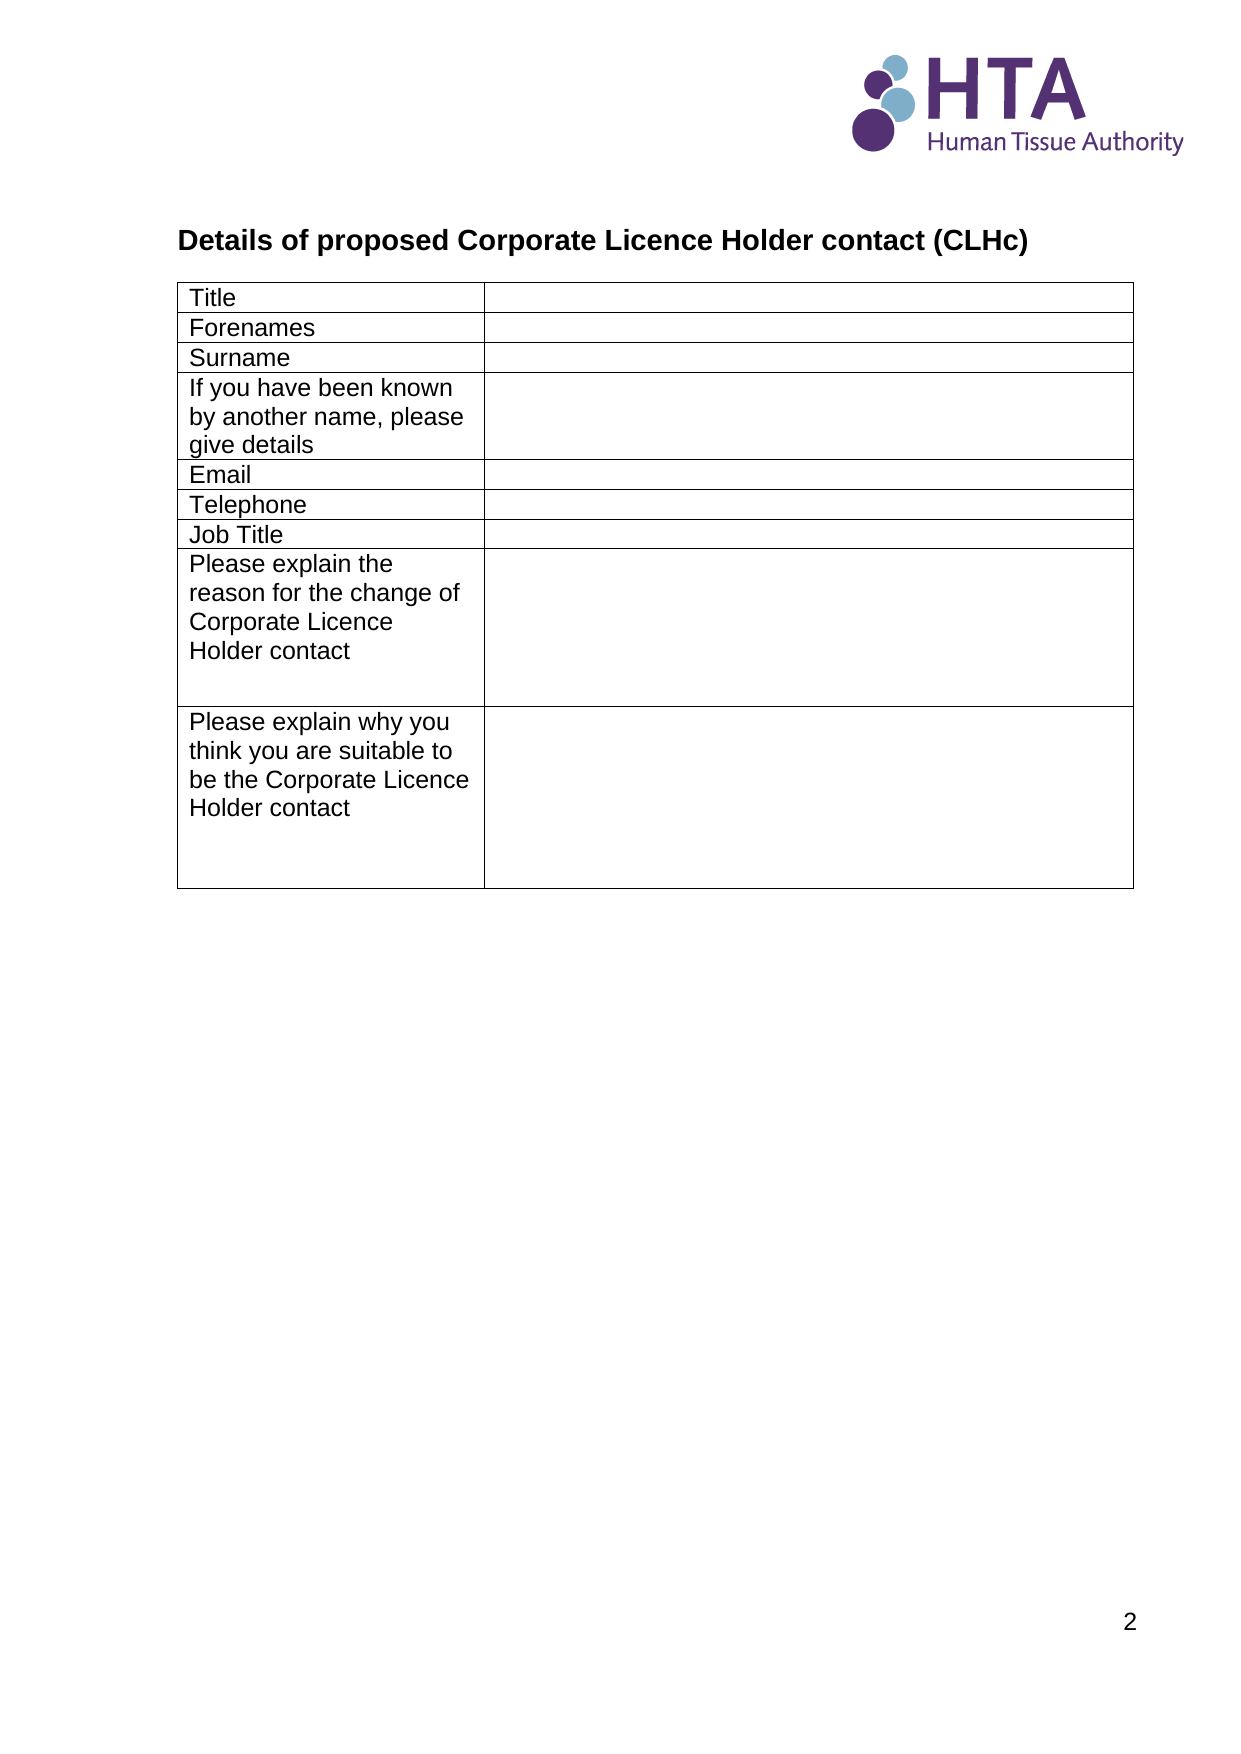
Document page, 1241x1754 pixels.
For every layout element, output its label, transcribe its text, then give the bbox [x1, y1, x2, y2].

table_cell Please explain why you think you are suitable to be the Corporate Licence Holder contact [178, 707, 484, 888]
table_cell [485, 460, 1133, 489]
picture [852, 55, 1184, 156]
table_cell If you have been known by another name, please give details [178, 373, 484, 459]
table_header [485, 283, 1133, 312]
table_cell [485, 490, 1133, 518]
table_cell Telephone [178, 490, 484, 518]
table_cell [485, 520, 1133, 548]
table_cell [485, 549, 1133, 706]
table_cell Surname [178, 343, 484, 372]
text Details of proposed Corporate Licence Holder contact (CLHc) [177, 223, 1137, 256]
table_cell Job Title [178, 520, 484, 548]
table_header Title [178, 283, 484, 312]
table_cell Please explain the reason for the change of Corporate Licence Holder contact [178, 549, 484, 706]
table_cell [485, 707, 1133, 888]
table_cell Forenames [178, 313, 484, 342]
table_cell [485, 373, 1133, 459]
table_cell [485, 343, 1133, 372]
table_cell [485, 313, 1133, 342]
table_cell Email [178, 460, 484, 489]
